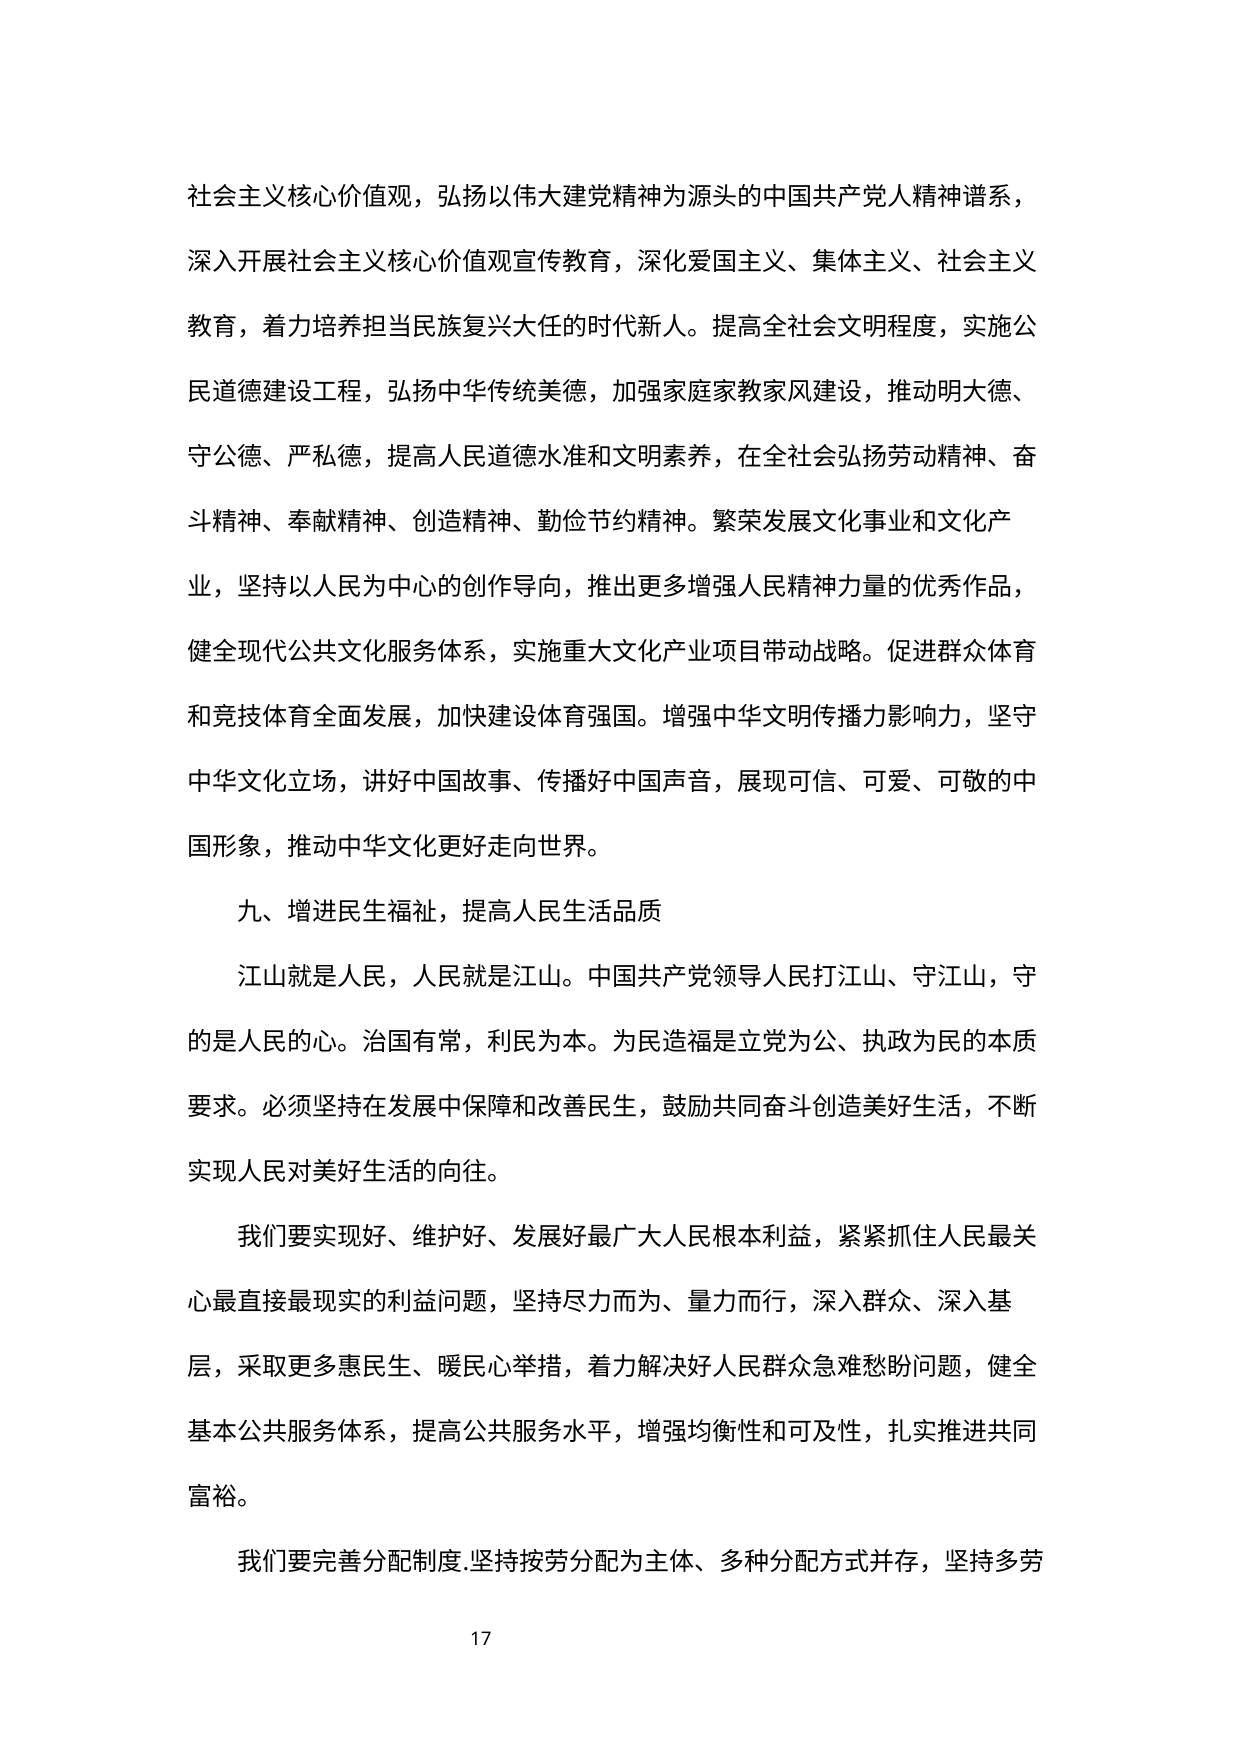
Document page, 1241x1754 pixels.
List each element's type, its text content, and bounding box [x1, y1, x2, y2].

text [187, 1527, 1053, 1592]
text 九、增进民生福祉，提高人民生活品质 [187, 877, 1053, 942]
text 江山就是人民，人民就是江山。中国共产党领导人民打江山、守江山，守的是人民的心。治国有常，利民为本。为民造福是立党为公、执政为民的本质要求。必须坚持在发展中保障和改善民生，鼓励共同奋斗创造美好生活，不断实现人民对美好生活的向往。 [187, 942, 1053, 1202]
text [187, 162, 1053, 877]
text 我们要实现好、维护好、发展好最广大人民根本利益，紧紧抓住人民最关心最直接最现实的利益问题，坚持尽力而为、量力而行，深入群众、深入基层，采取更多惠民生、暖民心举措，着力解决好人民群众急难愁盼问题，健全基本公共服务体系，提高公共服务水平，增强均衡性和可及性，扎实推进共同富裕。 [187, 1202, 1053, 1527]
